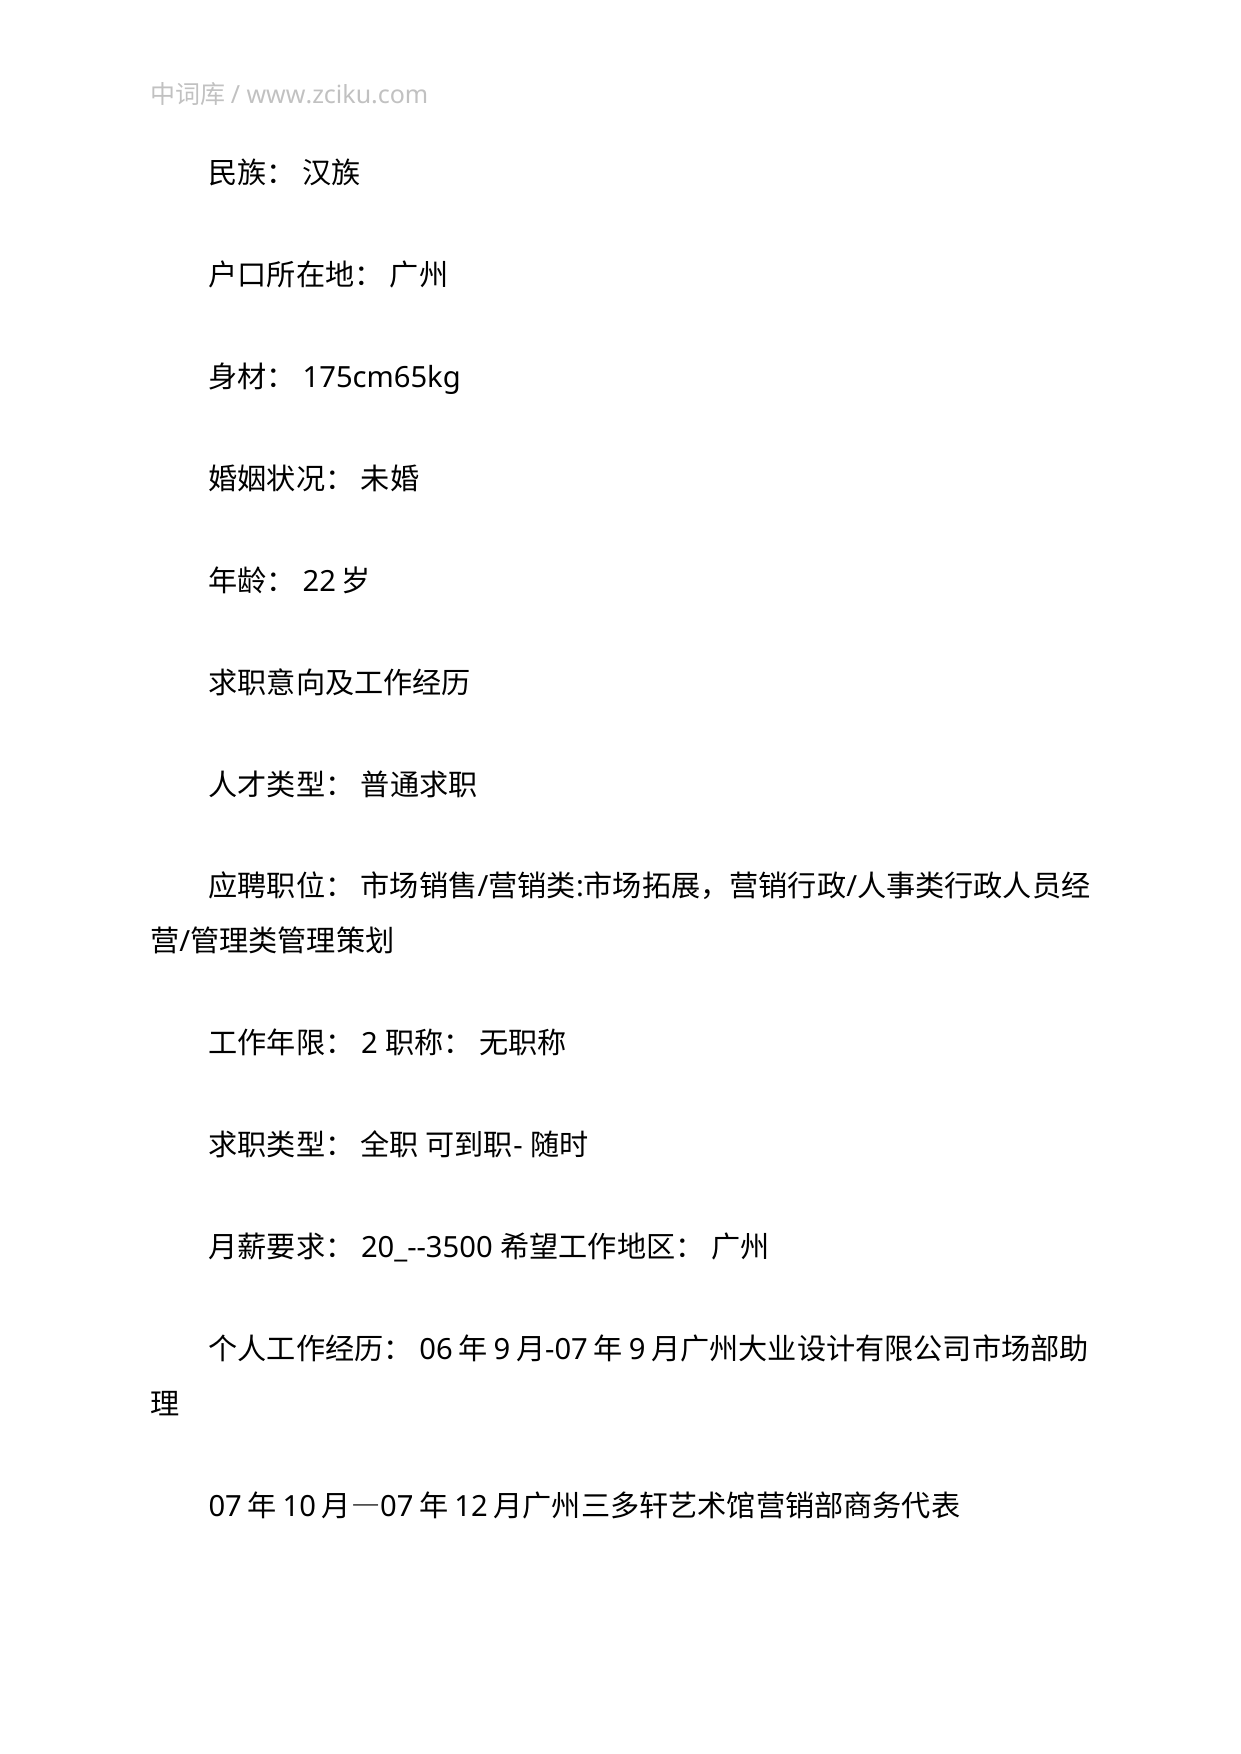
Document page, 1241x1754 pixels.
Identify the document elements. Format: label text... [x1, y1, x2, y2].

text 身材： 175cm65kg [150, 353, 1090, 396]
text 个人工作经历： 06年9月-07年9月广州大业设计有限公司市场部助理 [150, 1326, 1090, 1423]
text 月薪要求： 20_--3500 希望工作地区： 广州 [150, 1224, 1090, 1266]
text 年龄： 22岁 [150, 557, 1090, 600]
text 工作年限： 2 职称： 无职称 [150, 1020, 1090, 1062]
text 人才类型： 普通求职 [150, 761, 1090, 803]
text 07年10月—07年12月广州三多轩艺术馆营销部商务代表 [150, 1482, 1090, 1525]
text 求职类型： 全职 可到职- 随时 [150, 1122, 1090, 1164]
text 户口所在地： 广州 [150, 252, 1090, 294]
text 应聘职位： 市场销售/营销类:市场拓展，营销行政/人事类行政人员经营/管理类管理策划 [150, 863, 1090, 960]
text 民族： 汉族 [150, 150, 1090, 192]
text 婚姻状况： 未婚 [150, 456, 1090, 498]
text 求职意向及工作经历 [150, 659, 1090, 702]
